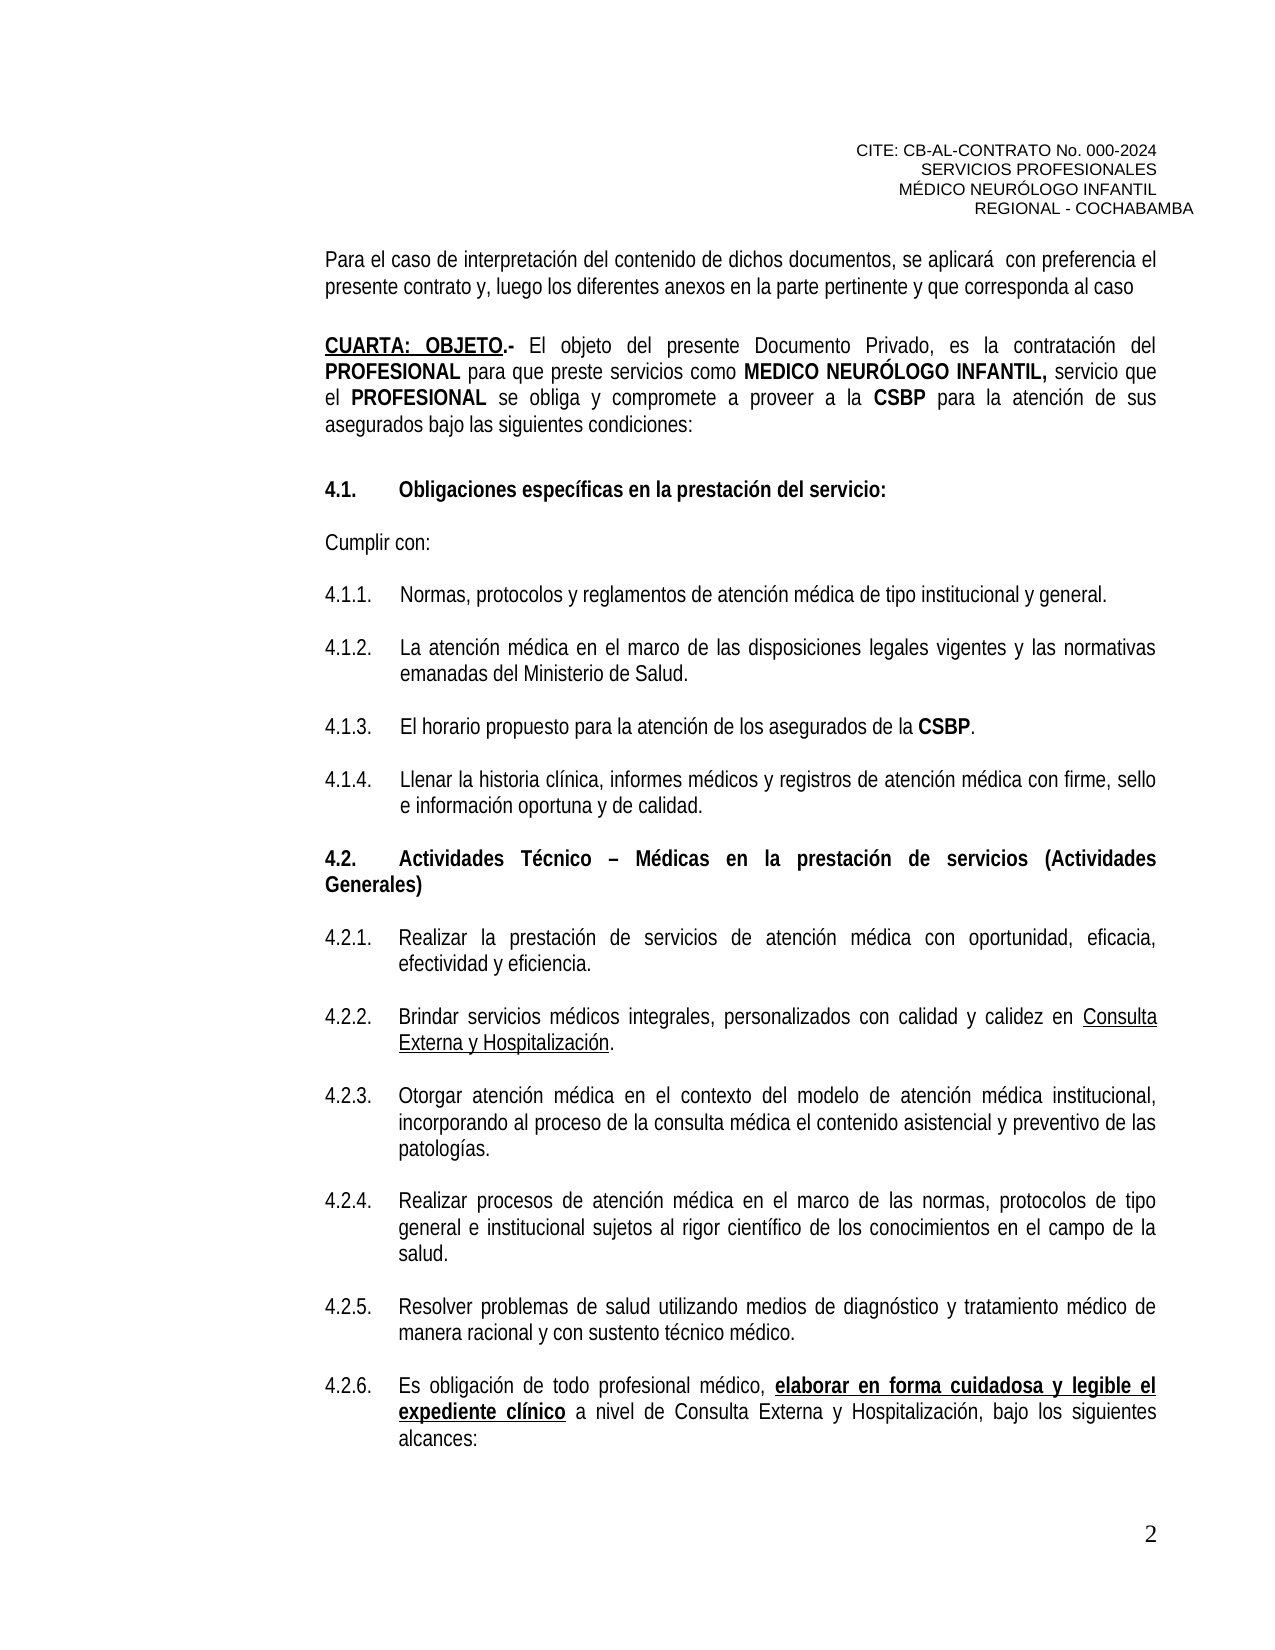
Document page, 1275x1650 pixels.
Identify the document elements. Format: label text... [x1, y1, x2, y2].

list Normas, protocolos y reglamentos de atención médica de tipo institucional y general. [325, 581, 1157, 608]
text 4.2.3. Otorgar atención médica en el contexto del modelo de atención médica institucional, incorporando al proceso de la consulta médica el contenido asistencial y preventivo de las patologías. [325, 1082, 1157, 1161]
list Llenar la historia clínica, informes médicos y registros de atención médica con firme, sello e información oportuna y de calidad. [325, 766, 1157, 818]
text 4.2.6. Es obligación de todo profesional médico, elaborar en forma cuidadosa y legible el expediente clínico a nivel de Consulta Externa y Hospitalización, bajo los siguientes alcances: [325, 1372, 1157, 1451]
subtitle 4.1. Obligaciones específicas en la prestación del servicio: [325, 476, 1157, 502]
text 4.2.4. Realizar procesos de atención médica en el marco de las normas, protocolos de tipo general e institucional sujetos al rigor científico de los conocimientos en el campo de la salud. [325, 1187, 1157, 1267]
text 4.2.5. Resolver problemas de salud utilizando medios de diagnóstico y tratamiento médico de manera racional y con sustento técnico médico. [325, 1293, 1157, 1346]
text Para el caso de interpretación del contenido de dichos documentos, se aplicará con preferencia el presente contrato y, luego los diferentes anexos en la parte pertinente y que corresponda al caso [325, 246, 1157, 299]
text 4.2. Actividades Técnico – Médicas en la prestación de servicios (Actividades Generales) [325, 845, 1157, 898]
list El horario propuesto para la atención de los asegurados de la CSBP. [325, 713, 1157, 739]
text 4.2.2. Brindar servicios médicos integrales, personalizados con calidad y calidez en Consulta Externa y Hospitalización. [325, 1003, 1157, 1056]
list La atención médica en el marco de las disposiciones legales vigentes y las normativas emanadas del Ministerio de Salud. [325, 634, 1157, 687]
text Cumplir con: [325, 529, 1157, 555]
text 4.2.1. Realizar la prestación de servicios de atención médica con oportunidad, eficacia, efectividad y eficiencia. [325, 924, 1157, 977]
subtitle CUARTA: OBJETO.- El objeto del presente Documento Privado, es la contratación del PROFESIONAL para que preste servicios como MEDICO NEURÓLOGO INFANTIL, servicio que el PROFESIONAL se obliga y compromete a proveer a la CSBP para la atención de sus asegurados bajo las siguientes condiciones: [325, 332, 1157, 437]
